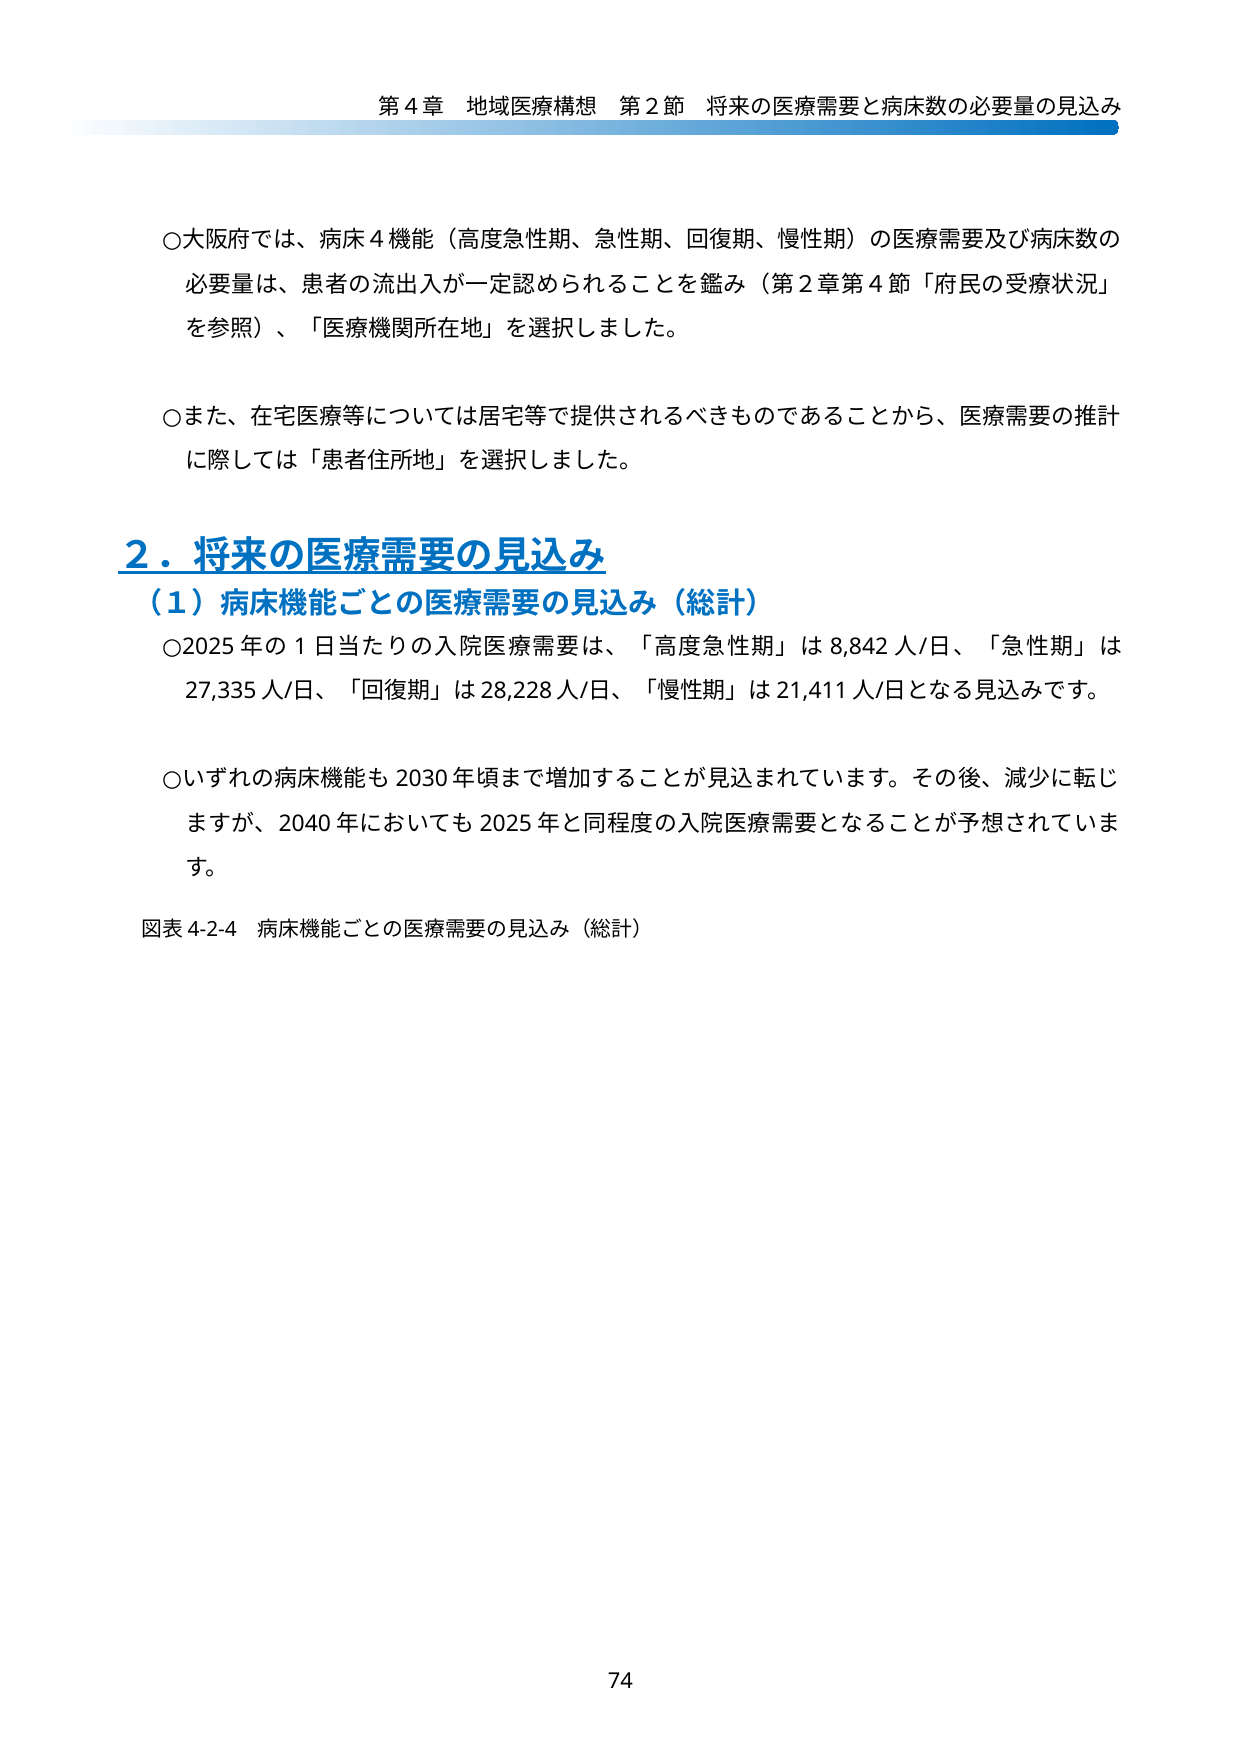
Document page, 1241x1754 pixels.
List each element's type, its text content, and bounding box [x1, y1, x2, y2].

text ○いずれの病床機能も2030年頃まで増加することが見込まれています。その後、減少に転じますが、2040年においても2025年と同程度の入院医療需要となることが予想されています。 [162, 755, 1122, 887]
text ○2025年の1日当たりの入院医療需要は、「高度急性期」は8,842人/日、「急性期」は27,335人/日、「回復期」は28,228人/日、「慢性期」は21,411人/日となる見込みです。 [162, 623, 1122, 711]
text ○大阪府では、病床４機能（高度急性期、急性期、回復期、慢性期）の医療需要及び病床数の必要量は、患者の流出入が一定認められることを鑑み（第２章第４節「府民の受療状況」を参照）、「医療機関所在地」を選択しました。 [162, 216, 1122, 348]
text ○また、在宅医療等については居宅等で提供されるべきものであることから、医療需要の推計に際しては「患者住所地」を選択しました。 [162, 392, 1122, 480]
text ２．将来の医療需要の見込み [118, 524, 1122, 579]
text （１）病床機能ごとの医療需要の見込み（総計） [118, 579, 1122, 623]
